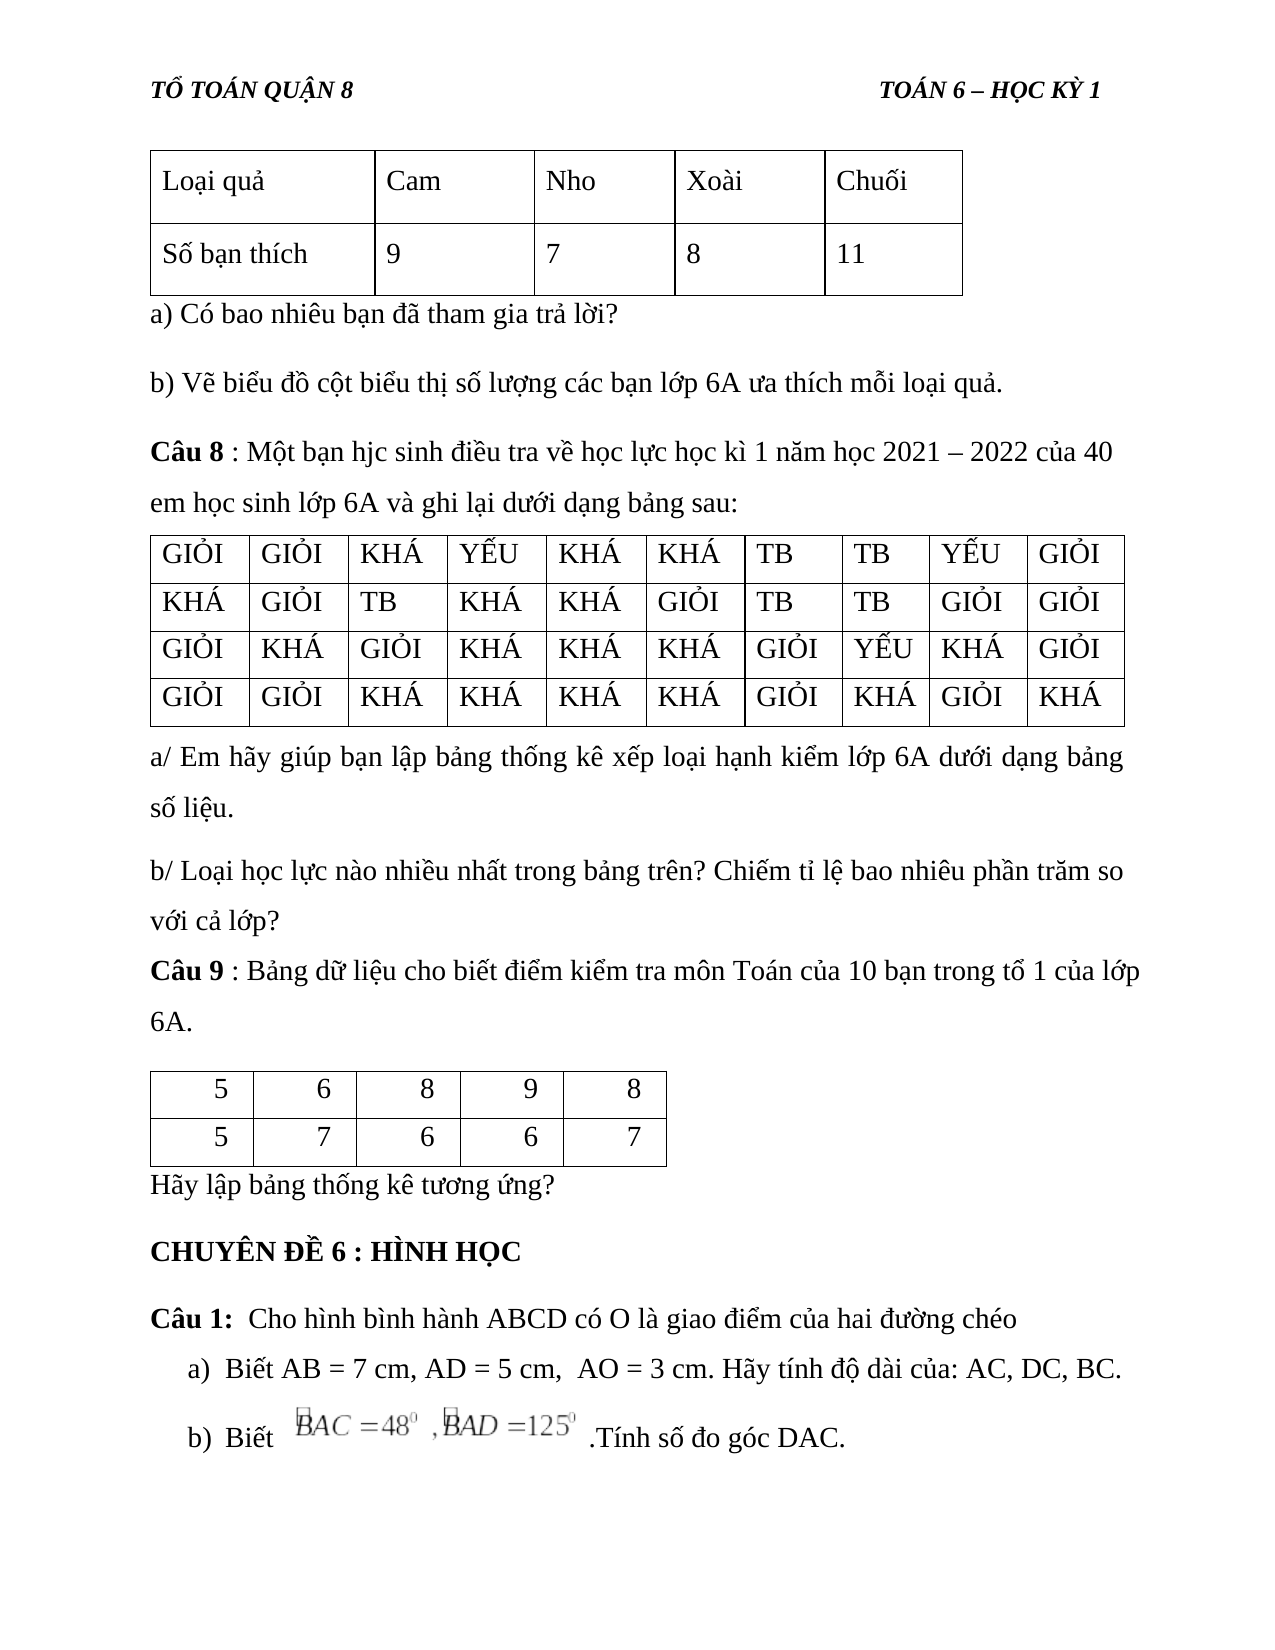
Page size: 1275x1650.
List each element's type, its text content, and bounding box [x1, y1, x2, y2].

table_cell KHÁ [250, 632, 348, 678]
table_header Loại quả [151, 151, 374, 223]
table_cell GIỎI [930, 679, 1027, 726]
table_header 8 [357, 1072, 460, 1118]
table_cell 6 [357, 1119, 460, 1166]
table_cell KHÁ [547, 632, 646, 678]
text Hãy lập bảng thống kê tương ứng? [150, 1167, 1162, 1201]
table_cell GIỎI [349, 632, 447, 678]
table_cell 5 [151, 1119, 253, 1166]
text Câu 9 : Bảng dữ liệu cho biết điểm kiểm tra môn Toán của 10 bạn trong tổ 1 của lớp 6A. [150, 953, 1162, 1037]
table_cell GIỎI [1028, 584, 1124, 631]
table_cell TB [746, 584, 842, 631]
table_header 5 [151, 1072, 253, 1118]
table_header GIỎI [151, 536, 249, 583]
table_header TB [843, 536, 929, 583]
text Câu 8 : Một bạn hjc sinh điều tra về học lực học kì 1 năm học 2021 – 2022 của 40 em học sinh lớp 6A và ghi lại dưới dạng bảng sau: [150, 434, 1125, 518]
table_header 9 [461, 1072, 563, 1118]
table_header Cam [376, 151, 534, 223]
table_header GIỎI [250, 536, 348, 583]
table_header Chuối [826, 151, 962, 223]
table_cell Số bạn thích [151, 224, 374, 295]
table_cell KHÁ [547, 679, 646, 726]
text CHUYÊN ĐỀ 6 : HÌNH HỌC [150, 1234, 1125, 1268]
text a/ Em hãy giúp bạn lập bảng thống kê xếp loại hạnh kiểm lớp 6A dưới dạng bảng số liệu. [150, 739, 1125, 823]
table_header KHÁ [647, 536, 744, 583]
table_cell KHÁ [647, 632, 744, 678]
table_cell 8 [676, 224, 824, 295]
table_cell GIỎI [151, 679, 249, 726]
text b/ Loại học lực nào nhiều nhất trong bảng trên? Chiếm tỉ lệ bao nhiêu phần trăm so với cả lớp? [150, 853, 1125, 937]
table_header KHÁ [349, 536, 447, 583]
table_cell GIỎI [151, 632, 249, 678]
table_cell GIỎI [647, 584, 744, 631]
table_cell GIỎI [250, 679, 348, 726]
table_cell TB [843, 584, 929, 631]
table_header Xoài [676, 151, 824, 223]
table_cell 7 [254, 1119, 356, 1166]
table_cell GIỎI [746, 679, 842, 726]
table_cell KHÁ [1028, 679, 1124, 726]
list Biết .Tính số đo góc DAC. [187, 1402, 1125, 1453]
table_cell 7 [535, 224, 674, 295]
table_header YẾU [930, 536, 1027, 583]
table_cell GIỎI [930, 584, 1027, 631]
text a) Có bao nhiêu bạn đã tham gia trả lời? [150, 296, 1125, 330]
table_header GIỎI [1028, 536, 1124, 583]
table_cell KHÁ [930, 632, 1027, 678]
table_header TB [746, 536, 842, 583]
table_cell YẾU [843, 632, 929, 678]
table_cell 11 [826, 224, 962, 295]
table_cell KHÁ [547, 584, 646, 631]
table_header YẾU [448, 536, 546, 583]
table_cell TB [349, 584, 447, 631]
table_cell KHÁ [448, 679, 546, 726]
table_header 6 [254, 1072, 356, 1118]
table_cell GIỎI [1028, 632, 1124, 678]
text Câu 1: Cho hình bình hành ABCD có O là giao điểm của hai đường chéo [150, 1301, 1125, 1334]
table_cell 9 [376, 224, 534, 295]
table_header KHÁ [547, 536, 646, 583]
table_cell KHÁ [349, 679, 447, 726]
table_cell 6 [461, 1119, 563, 1166]
text b) Vẽ biểu đồ cột biểu thị số lượng các bạn lớp 6A ưa thích mỗi loại quả. [150, 366, 1125, 399]
table_header 8 [564, 1072, 666, 1118]
table_cell KHÁ [448, 584, 546, 631]
list Biết AB = 7 cm, AD = 5 cm, AO = 3 cm. Hãy tính độ dài của: AC, DC, BC. [187, 1351, 1125, 1385]
table_cell KHÁ [448, 632, 546, 678]
table_cell GIỎI [250, 584, 348, 631]
table_cell KHÁ [151, 584, 249, 631]
table_cell GIỎI [746, 632, 842, 678]
table_cell 7 [564, 1119, 666, 1166]
table_cell KHÁ [647, 679, 744, 726]
table_header Nho [535, 151, 674, 223]
table_cell KHÁ [843, 679, 929, 726]
